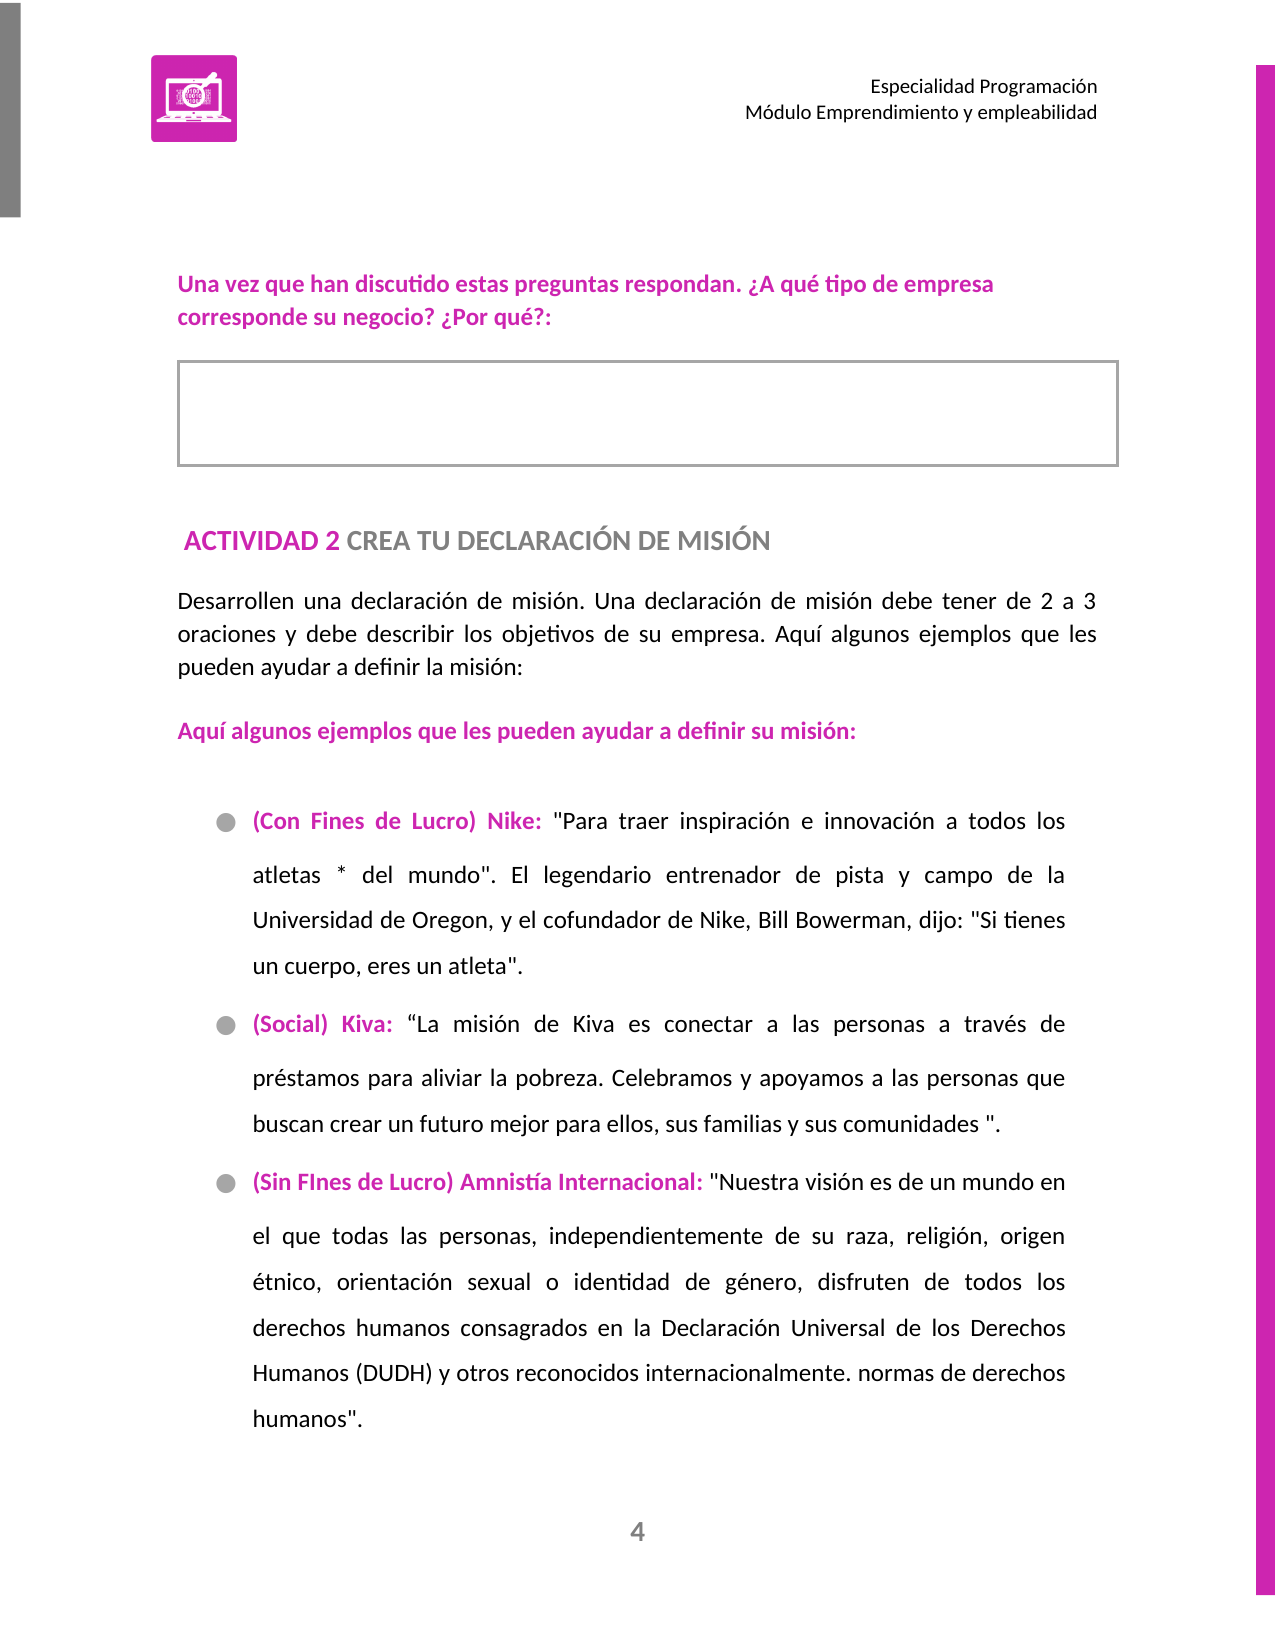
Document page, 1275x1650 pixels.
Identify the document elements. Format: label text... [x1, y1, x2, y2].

list (Social) Kiva: “La misión de Kiva es conectar a las personas a través de préstamos para aliviar la pobreza. Celebramos y apoyamos a las personas que buscan crear un futuro mejor para ellos, sus familias y sus comunidades ". [215, 996, 1067, 1139]
text Aquí algunos ejemplos que les pueden ayudar a definir su misión: [177, 715, 1067, 746]
list (Con Fines de Lucro) Nike: "Para traer inspiración e innovación a todos los atletas * del mundo". El legendario entrenador de pista y campo de la Universidad de Oregon, y el cofundador de Nike, Bill Bowerman, dijo: "Si tienes un cuerpo, eres un atleta". [215, 792, 1067, 981]
text Desarrollen una declaración de misión. Una declaración de misión debe tener de 2 a 3 oraciones y debe describir los objetivos de su empresa. Aquí algunos ejemplos que les pueden ayudar a definir la misión: [177, 585, 1098, 682]
list (Sin FInes de Lucro) Amnistía Internacional: "Nuestra visión es de un mundo en el que todas las personas, independientemente de su raza, religión, origen étnico, orientación sexual o identidad de género, disfruten de todos los derechos humanos consagrados en la Declaración Universal de los Derechos Humanos (DUDH) y otros reconocidos internacionalmente. normas de derechos humanos". [215, 1154, 1067, 1434]
text Una vez que han discutido estas preguntas respondan. ¿A qué tipo de empresa corresponde su negocio? ¿Por qué?: [177, 269, 1098, 332]
picture [151, 55, 237, 142]
subtitle ACTIVIDAD 2 CREA TU DECLARACIÓN DE MISIÓN [177, 522, 1098, 557]
table_header [180, 363, 1116, 463]
